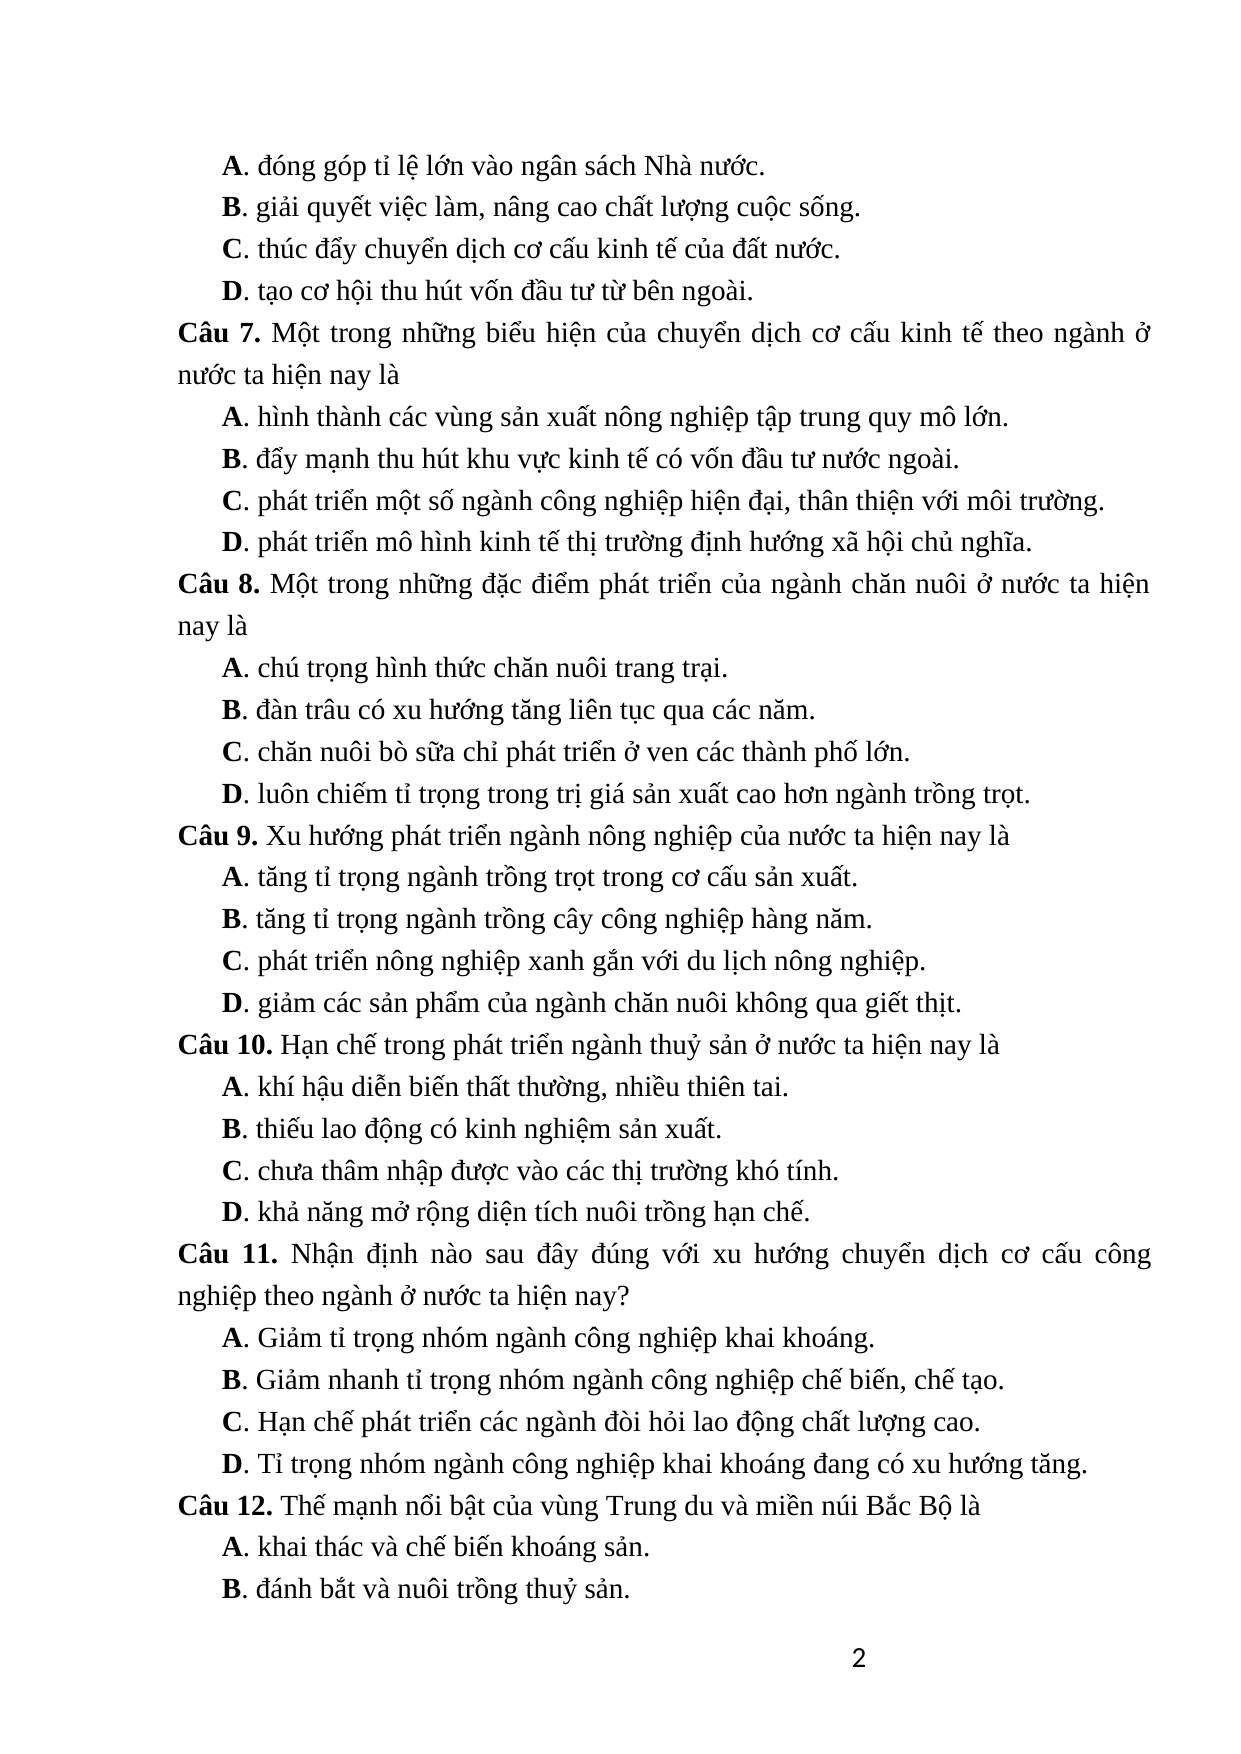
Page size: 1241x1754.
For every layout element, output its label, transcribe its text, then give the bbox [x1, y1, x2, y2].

text A. tăng tỉ trọng ngành trồng trọt trong cơ cấu sản xuất. [177, 859, 1152, 893]
text A. Giảm tỉ trọng nhóm ngành công nghiệp khai khoáng. [177, 1320, 1152, 1354]
text A. khí hậu diễn biến thất thường, nhiều thiên tai. [177, 1069, 1152, 1102]
text D. tạo cơ hội thu hút vốn đầu tư từ bên ngoài. [222, 273, 1152, 307]
text B. đánh bắt và nuôi trồng thuỷ sản. [222, 1571, 1152, 1605]
text Câu 11. Nhận định nào sau đây đúng với xu hướng chuyển dịch cơ cấu công nghiệp theo ngành ở nước ta hiện nay? [177, 1236, 1152, 1312]
text D. phát triển mô hình kinh tế thị trường định hướng xã hội chủ nghĩa. [177, 524, 1152, 558]
text C. phát triển nông nghiệp xanh gắn với du lịch nông nghiệp. [177, 943, 1152, 977]
text D. luôn chiếm tỉ trọng trong trị giá sản xuất cao hơn ngành trồng trọt. [177, 776, 1152, 809]
text D. Tỉ trọng nhóm ngành công nghiệp khai khoáng đang có xu hướng tăng. [177, 1446, 1152, 1479]
text B. Giảm nhanh tỉ trọng nhóm ngành công nghiệp chế biến, chế tạo. [177, 1362, 1152, 1396]
text C. phát triển một số ngành công nghiệp hiện đại, thân thiện với môi trường. [177, 483, 1152, 516]
text Câu 8. Một trong những đặc điểm phát triển của ngành chăn nuôi ở nước ta hiện nay là [177, 566, 1152, 642]
text C. thúc đẩy chuyển dịch cơ cấu kinh tế của đất nước. [222, 231, 1152, 265]
text Câu 10. Hạn chế trong phát triển ngành thuỷ sản ở nước ta hiện nay là [177, 1027, 1152, 1061]
text D. giảm các sản phẩm của ngành chăn nuôi không qua giết thịt. [177, 985, 1152, 1019]
text A. chú trọng hình thức chăn nuôi trang trại. [177, 650, 1152, 684]
text A. khai thác và chế biến khoáng sản. [222, 1529, 1152, 1563]
text C. chăn nuôi bò sữa chỉ phát triển ở ven các thành phố lớn. [177, 734, 1152, 767]
text B. thiếu lao động có kinh nghiệm sản xuất. [177, 1111, 1152, 1144]
text Câu 9. Xu hướng phát triển ngành nông nghiệp của nước ta hiện nay là [177, 818, 1152, 851]
text C. chưa thâm nhập được vào các thị trường khó tính. [177, 1153, 1152, 1186]
text Câu 12. Thế mạnh nổi bật của vùng Trung du và miền núi Bắc Bộ là [177, 1488, 1152, 1521]
text C. Hạn chế phát triển các ngành đòi hỏi lao động chất lượng cao. [177, 1404, 1152, 1437]
text B. đẩy mạnh thu hút khu vực kinh tế có vốn đầu tư nước ngoài. [177, 441, 1152, 474]
text B. đàn trâu có xu hướng tăng liên tục qua các năm. [177, 692, 1152, 726]
text D. khả năng mở rộng diện tích nuôi trồng hạn chế. [177, 1194, 1152, 1228]
text A. đóng góp tỉ lệ lớn vào ngân sách Nhà nước. [222, 148, 1152, 181]
text A. hình thành các vùng sản xuất nông nghiệp tập trung quy mô lớn. [177, 399, 1152, 432]
text B. tăng tỉ trọng ngành trồng cây công nghiệp hàng năm. [177, 901, 1152, 935]
text B. giải quyết việc làm, nâng cao chất lượng cuộc sống. [222, 189, 1152, 223]
text Câu 7. Một trong những biểu hiện của chuyển dịch cơ cấu kinh tế theo ngành ở nước ta hiện nay là [177, 315, 1152, 391]
